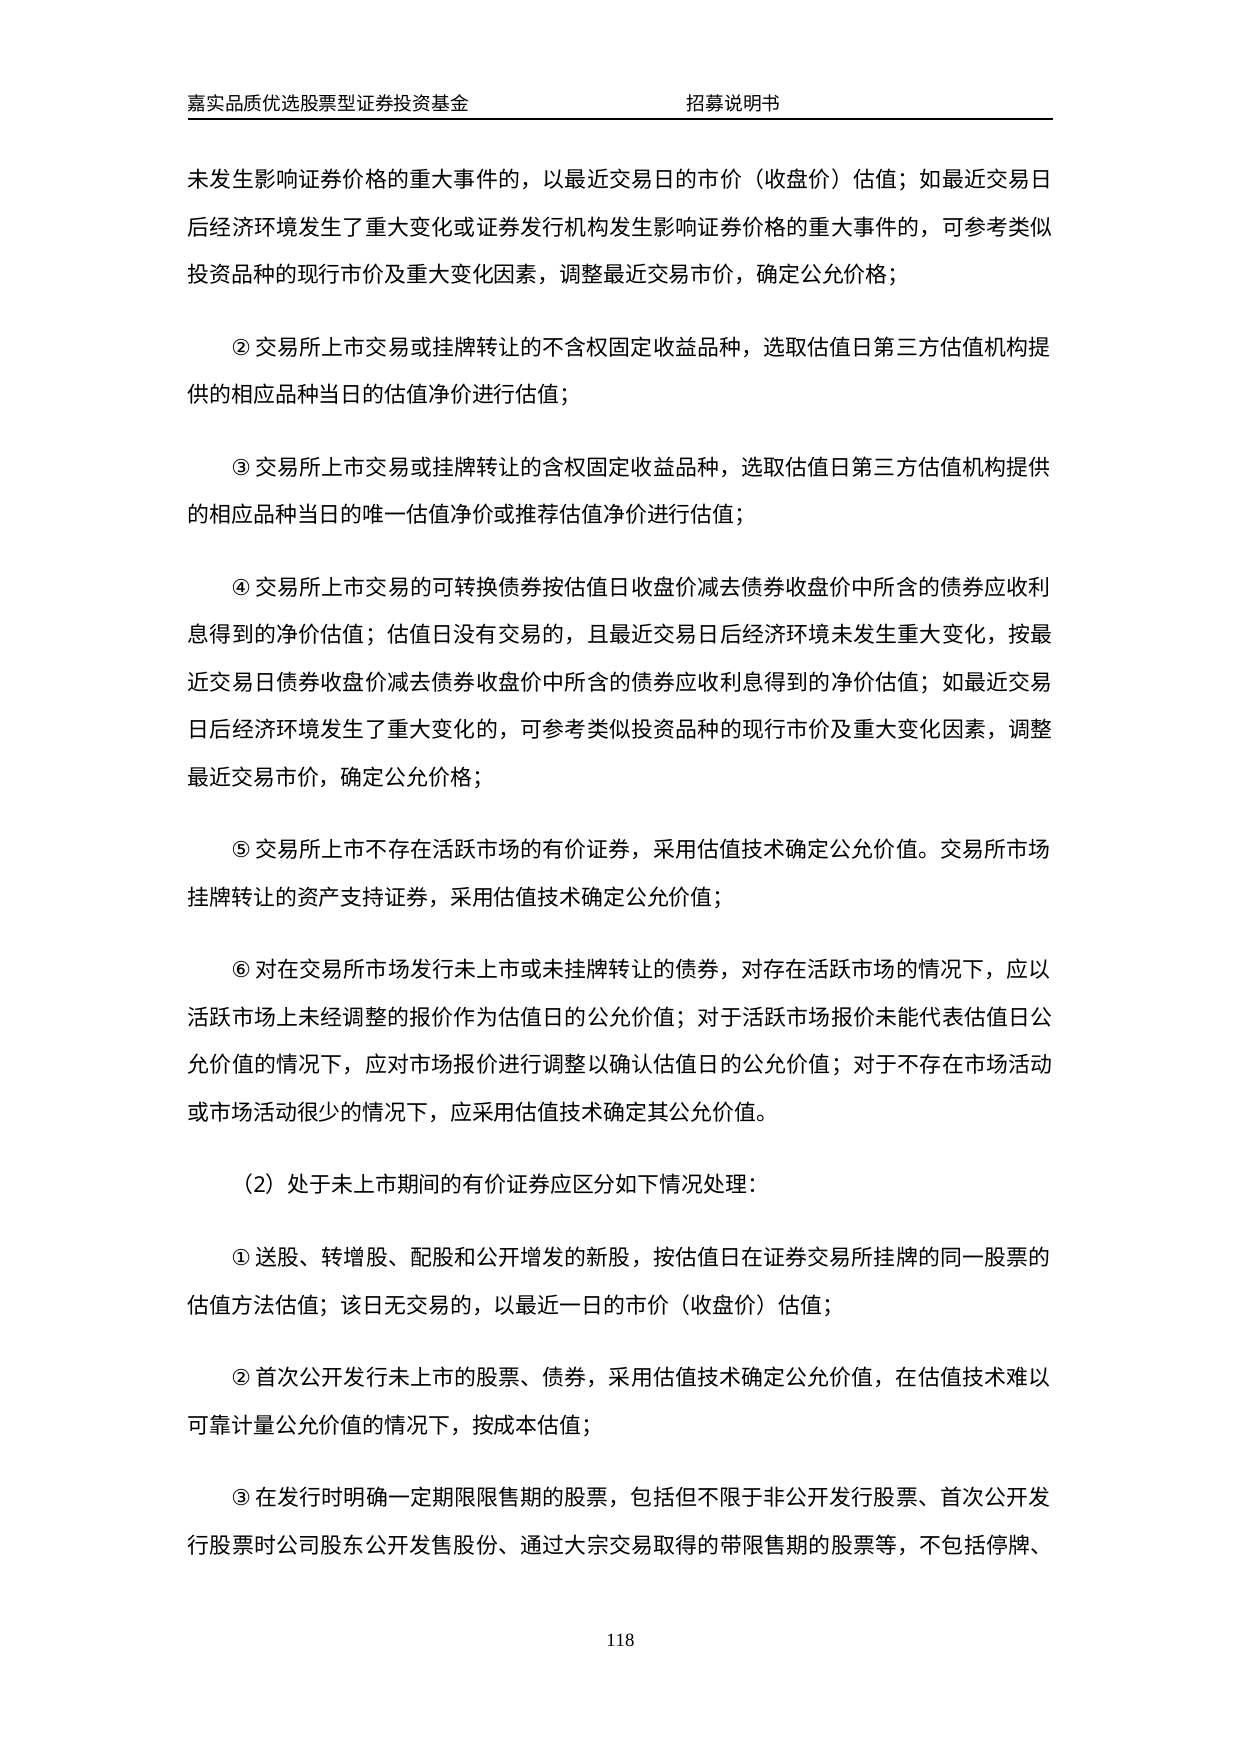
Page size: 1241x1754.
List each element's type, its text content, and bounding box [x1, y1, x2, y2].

text ⑤交易所上市不存在活跃市场的有价证券，采用估值技术确定公允价值。交易所市场挂牌转让的资产支持证券，采用估值技术确定公允价值； [187, 832, 1053, 912]
text ⑥对在交易所市场发行未上市或未挂牌转让的债券，对存在活跃市场的情况下，应以活跃市场上未经调整的报价作为估值日的公允价值；对于活跃市场报价未能代表估值日公允价值的情况下，应对市场报价进行调整以确认估值日的公允价值；对于不存在市场活动或市场活动很少的情况下，应采用估值技术确定其公允价值。 [187, 952, 1053, 1127]
text ②交易所上市交易或挂牌转让的不含权固定收益品种，选取估值日第三方估值机构提供的相应品种当日的估值净价进行估值； [187, 329, 1053, 409]
text ①送股、转增股、配股和公开增发的新股，按估值日在证券交易所挂牌的同一股票的估值方法估值；该日无交易的，以最近一日的市价（收盘价）估值； [187, 1240, 1053, 1319]
text ④交易所上市交易的可转换债券按估值日收盘价减去债券收盘价中所含的债券应收利息得到的净价估值；估值日没有交易的，且最近交易日后经济环境未发生重大变化，按最近交易日债券收盘价减去债券收盘价中所含的债券应收利息得到的净价估值；如最近交易日后经济环境发生了重大变化的，可参考类似投资品种的现行市价及重大变化因素，调整最近交易市价，确定公允价格； [187, 570, 1053, 791]
text （2）处于未上市期间的有价证券应区分如下情况处理： [187, 1167, 1053, 1199]
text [187, 162, 1053, 289]
text ②首次公开发行未上市的股票、债券，采用估值技术确定公允价值，在估值技术难以可靠计量公允价值的情况下，按成本估值； [187, 1360, 1053, 1439]
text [187, 1480, 1053, 1559]
text ③交易所上市交易或挂牌转让的含权固定收益品种，选取估值日第三方估值机构提供的相应品种当日的唯一估值净价或推荐估值净价进行估值； [187, 449, 1053, 529]
